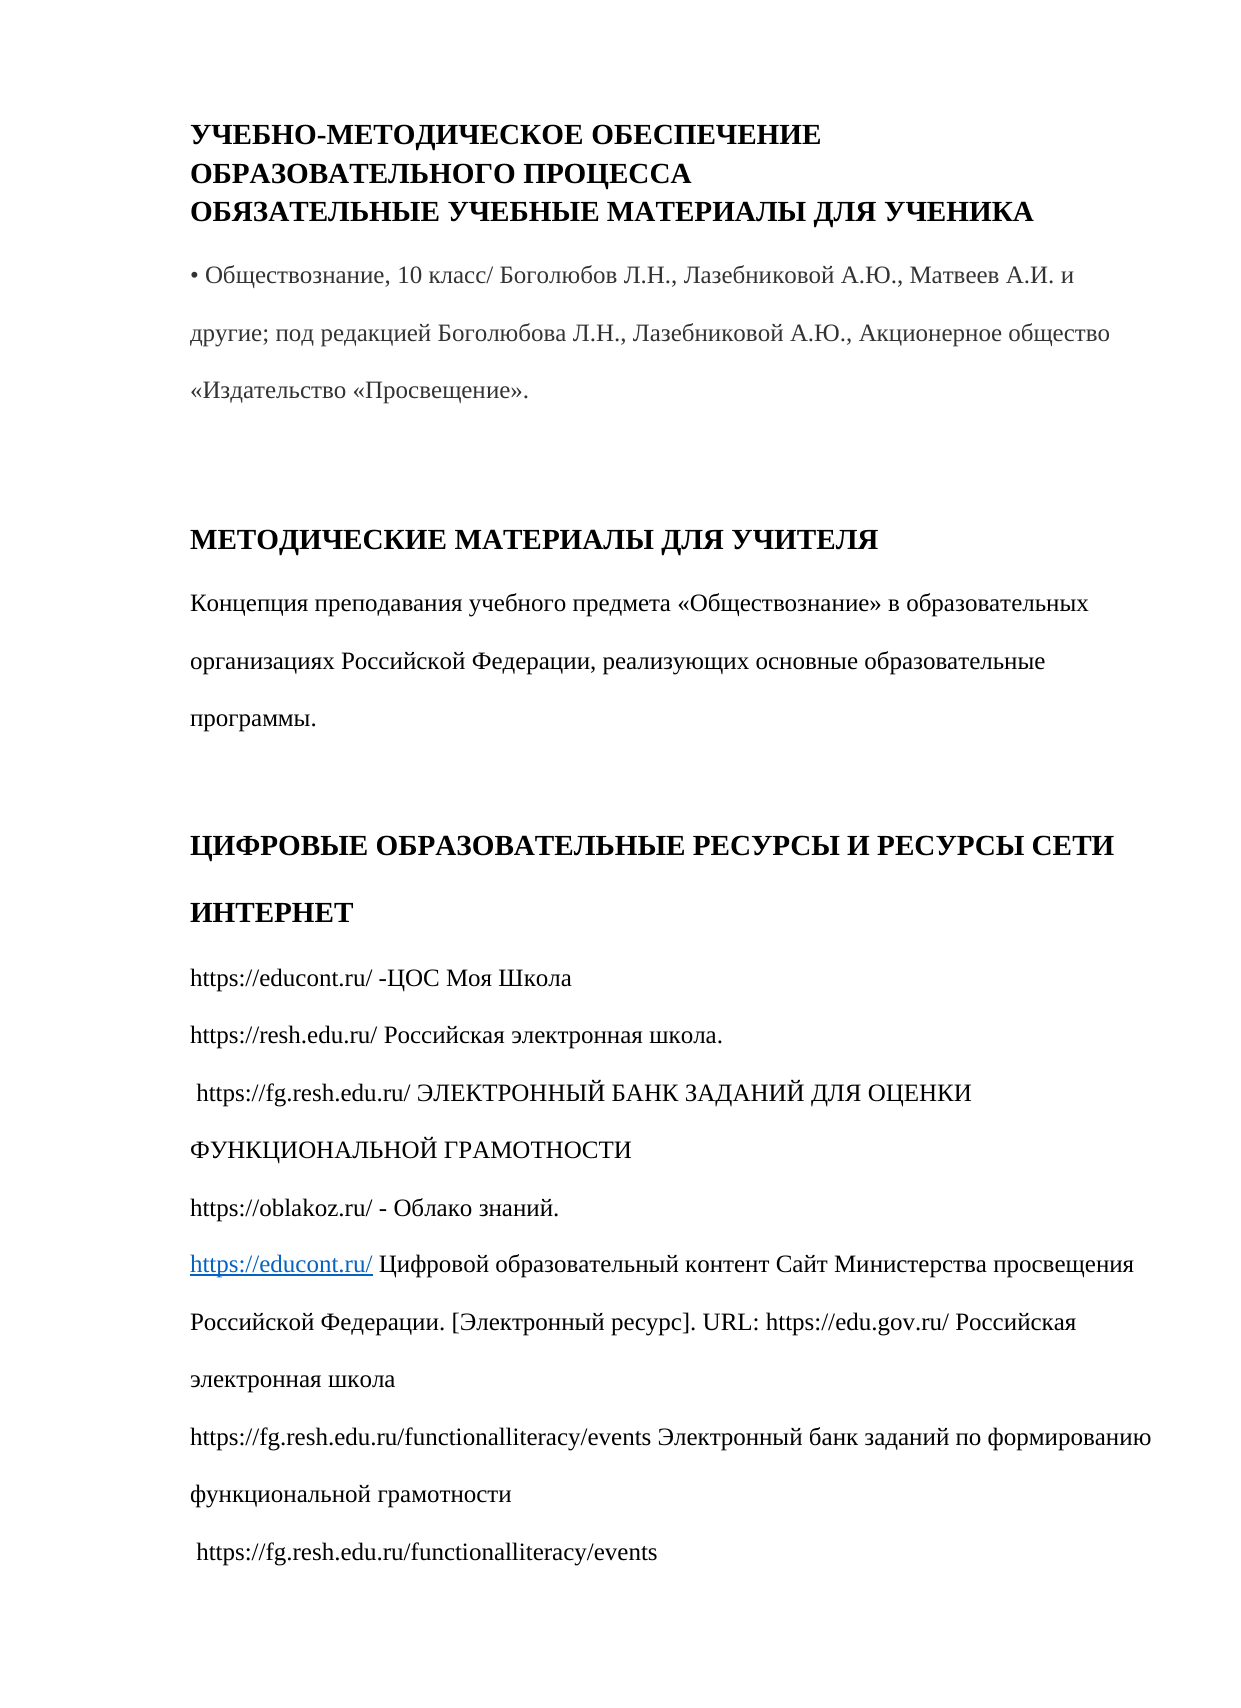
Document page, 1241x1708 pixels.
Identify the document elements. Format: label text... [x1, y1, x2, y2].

text https://fg.resh.edu.ru/functionalliteracy/events [196, 1537, 1163, 1566]
text https://oblakoz.ru/ - Облако знаний. [190, 1193, 1163, 1221]
list Обществознание, 10 класс/ Боголюбов Л.Н., Лазебниковой А.Ю., Матвеев А.И. и [190, 261, 1163, 289]
text ОБЯЗАТЕЛЬНЫЕ УЧЕБНЫЕ МАТЕРИАЛЫ ДЛЯ УЧЕНИКА [190, 194, 1163, 228]
text https://fg.resh.edu.ru/ ЭЛЕКТРОННЫЙ БАНК ЗАДАНИЙ ДЛЯ ОЦЕНКИ ФУНКЦИОНАЛЬНОЙ ГРАМОТНОСТИ [190, 1078, 974, 1164]
text https://fg.resh.edu.ru/functionalliteracy/events Электронный банк заданий по формированию функциональной грамотности [190, 1422, 1153, 1508]
text «Издательство «Просвещение». [190, 376, 1163, 404]
text https://educont.ru/ Цифровой образовательный контент Сайт Министерства просвещения [190, 1249, 1163, 1278]
subtitle ЦИФРОВЫЕ ОБРАЗОВАТЕЛЬНЫЕ РЕСУРСЫ И РЕСУРСЫ СЕТИ ИНТЕРНЕТ [190, 828, 1116, 929]
subtitle МЕТОДИЧЕСКИЕ МАТЕРИАЛЫ ДЛЯ УЧИТЕЛЯ [190, 522, 1163, 556]
text другие; под редакцией Боголюбова Л.Н., Лазебниковой А.Ю., Акционерное общество [190, 318, 1163, 347]
text Концепция преподавания учебного предмета «Обществознание» в образовательных организациях Российской Федерации, реализующих основные образовательные программы. [190, 588, 1091, 732]
text https://educont.ru/ -ЦОС Моя Школа https://resh.edu.ru/ Российская электронная школа. [190, 963, 757, 1049]
subtitle УЧЕБНО-МЕТОДИЧЕСКОЕ ОБЕСПЕЧЕНИЕ ОБРАЗОВАТЕЛЬНОГО ПРОЦЕССА [190, 117, 823, 189]
text Российской Федерации. [Электронный ресурс]. URL: https://edu.gov.ru/ Российская электронная школа [190, 1307, 1078, 1393]
